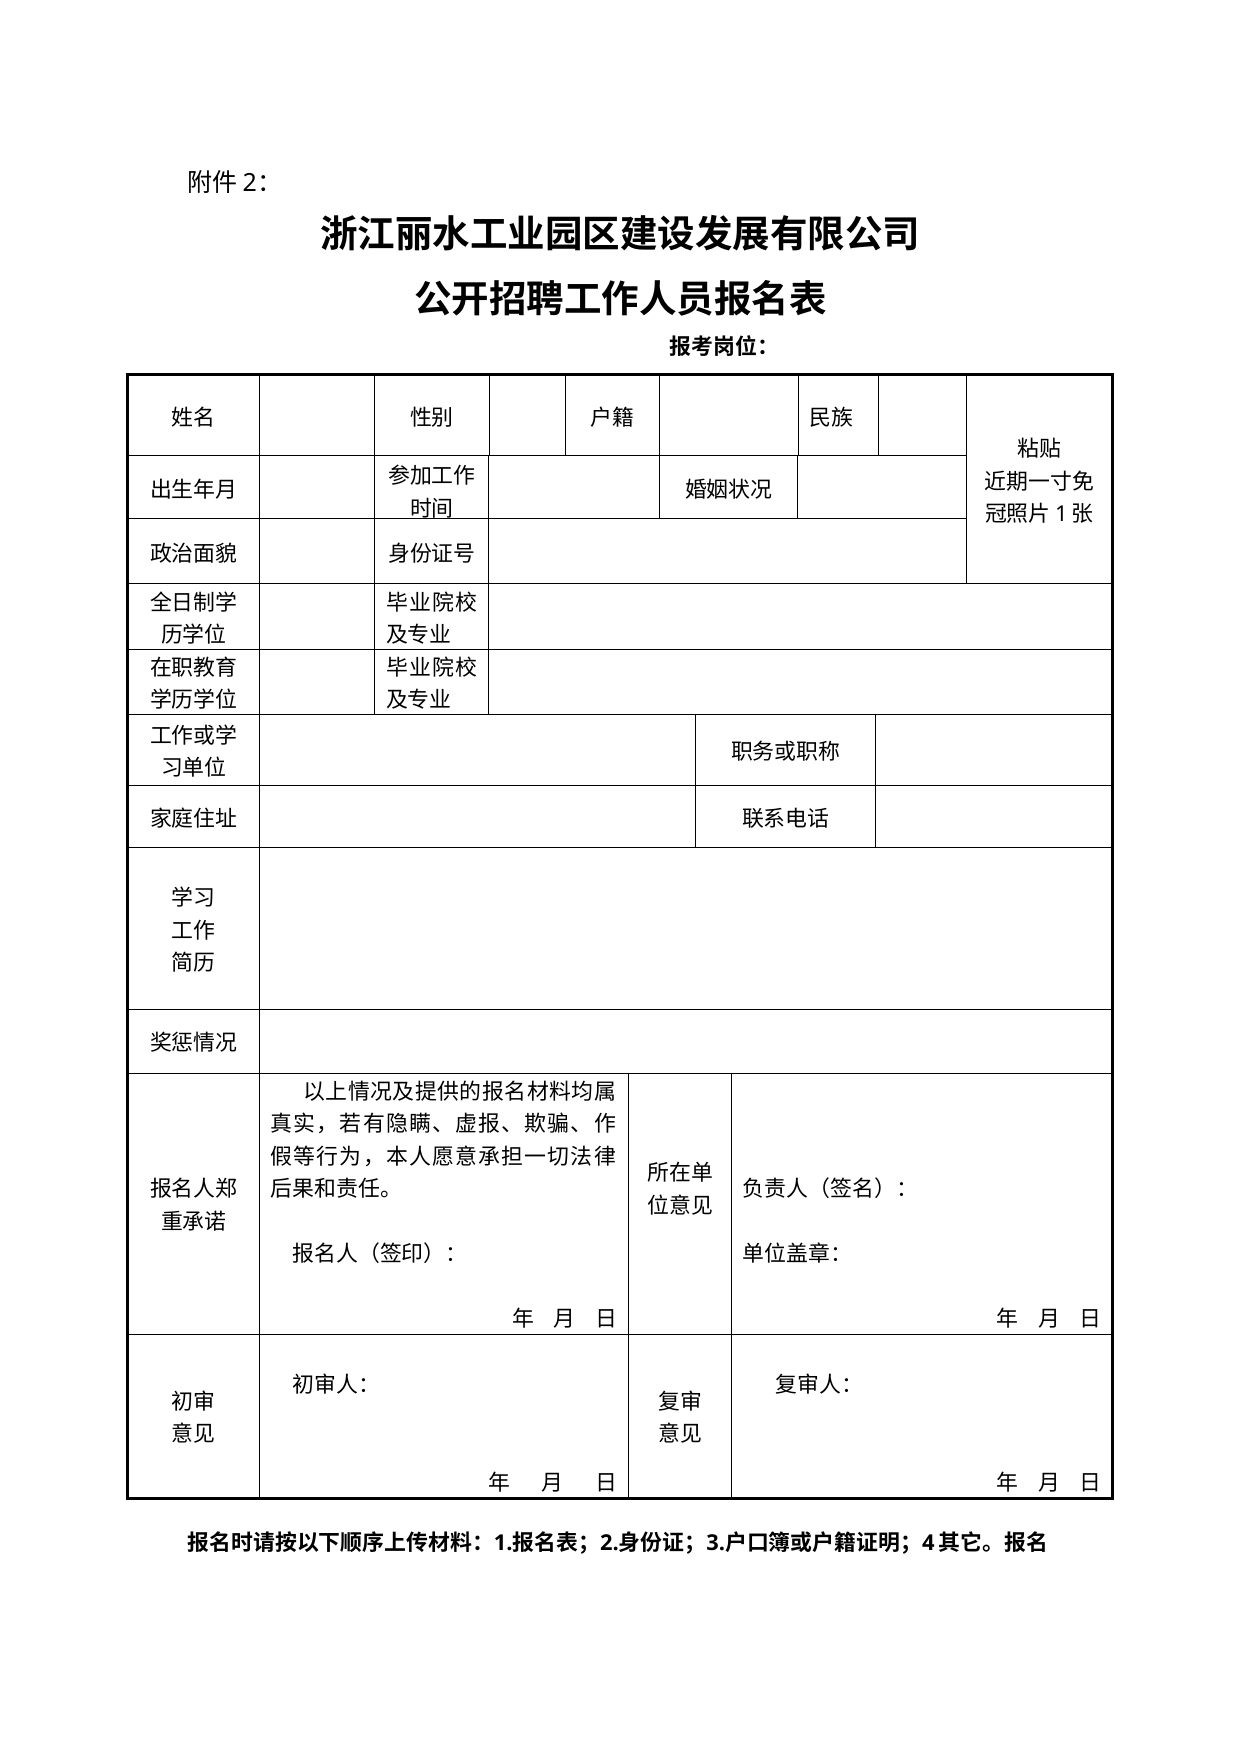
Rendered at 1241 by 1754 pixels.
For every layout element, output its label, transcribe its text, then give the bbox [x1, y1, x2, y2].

table_cell 联系电话 [696, 786, 875, 847]
text 附件2： [187, 162, 1053, 198]
table_cell [876, 715, 1111, 785]
table_cell 家庭住址 [129, 786, 259, 847]
table_cell 复审 意见 [629, 1335, 731, 1497]
table_header 性别 [375, 376, 489, 455]
table_cell [489, 519, 966, 583]
table_cell [260, 715, 695, 785]
table_header [879, 376, 966, 455]
table_cell 职务或职称 [696, 715, 875, 785]
table_cell 负责人（签名）： 单位盖章： 年 月 日 [732, 1074, 1111, 1333]
table_cell 工作或学习单位 [129, 715, 259, 785]
table_header 户籍 [566, 376, 659, 455]
table_cell 报名人郑重承诺 [129, 1074, 259, 1333]
table_header 粘贴 近期一寸免冠照片1张 [967, 376, 1111, 583]
table_cell [260, 519, 374, 583]
table_header [260, 376, 374, 455]
table_cell [798, 456, 966, 518]
table_cell [489, 650, 1111, 714]
table_cell 毕业院校及专业 [375, 650, 488, 714]
table_cell [260, 848, 1111, 1009]
table_header 姓名 [129, 376, 259, 455]
table_header 民族 [799, 376, 878, 455]
table_cell 毕业院校及专业 [375, 584, 488, 648]
table_cell 身份证号 [375, 519, 488, 583]
table_cell 出生年月 [129, 456, 259, 518]
table_cell 政治面貌 [129, 519, 259, 583]
table_cell 以上情况及提供的报名材料均属真实，若有隐瞒、虚报、欺骗、作假等行为，本人愿意承担一切法律后果和责任。 报名人（签印）： 年 月 日 [260, 1074, 628, 1333]
table_cell 参加工作时间 [375, 456, 488, 518]
table_cell 初审人： 年 月 日 [260, 1335, 628, 1497]
table_cell [260, 456, 374, 518]
table_cell [260, 1010, 1111, 1072]
text 报考岗位： [187, 328, 1053, 361]
table_cell 在职教育学历学位 [129, 650, 259, 714]
table_cell 初审 意见 [129, 1335, 259, 1497]
table_cell [260, 650, 374, 714]
table_header [660, 376, 798, 455]
table_cell 婚姻状况 [660, 456, 797, 518]
table_cell [489, 584, 1111, 648]
text 浙江丽水工业园区建设发展有限公司 [187, 198, 1053, 263]
table_cell [260, 786, 695, 847]
table_cell 学习 工作 简历 [129, 848, 259, 1009]
table_cell 奖惩情况 [129, 1010, 259, 1072]
table_cell [489, 456, 659, 518]
text 公开招聘工作人员报名表 [187, 263, 1053, 328]
table_header [490, 376, 565, 455]
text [187, 1525, 1053, 1557]
table_cell [876, 786, 1111, 847]
table_cell 所在单位意见 [629, 1074, 731, 1333]
table_cell 全日制学历学位 [129, 584, 259, 648]
table_cell [260, 584, 374, 648]
table_cell 复审人： 年 月 日 [732, 1335, 1111, 1497]
